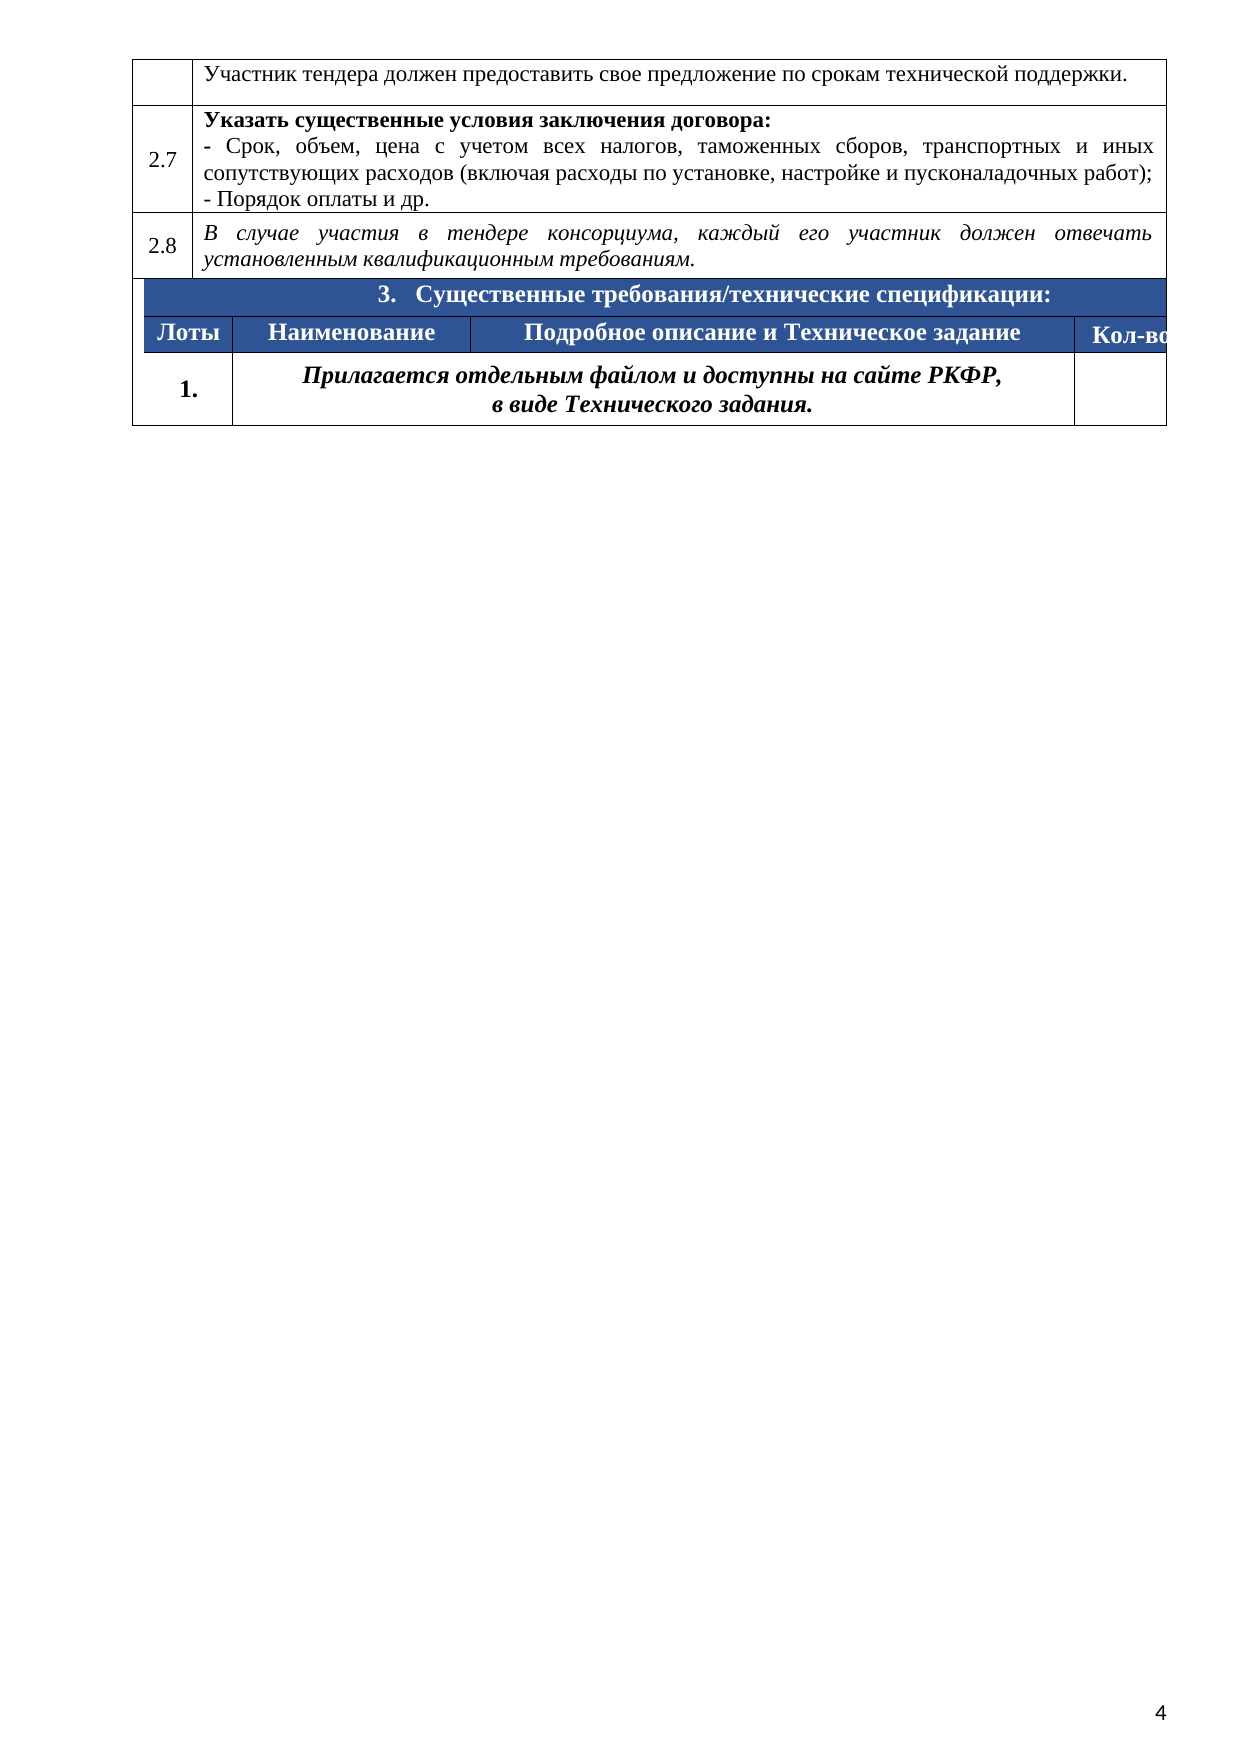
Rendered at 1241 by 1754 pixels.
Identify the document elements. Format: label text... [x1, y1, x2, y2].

table_cell Участник тендера должен предоставить свое предложение по срокам технической поддержки. [193, 60, 1166, 105]
table_cell 2.7 [133, 106, 192, 212]
table_cell В случае участия в тендере консорциума, каждый его участник должен отвечать установленным квалификационным требованиям. [193, 213, 1166, 278]
table_cell 2.8 [133, 213, 192, 278]
table_cell [133, 60, 192, 105]
table_cell [1075, 353, 1166, 425]
table_cell Указать существенные условия заключения договора: - Срок, объем, цена с учетом всех налогов, таможенных сборов, транспортных и иных сопутствующих расходов (включая расходы по установке, настройке и пусконаладочных работ); - Порядок оплаты и др. [193, 106, 1166, 212]
table_cell [233, 353, 1074, 425]
table_cell [133, 279, 232, 425]
